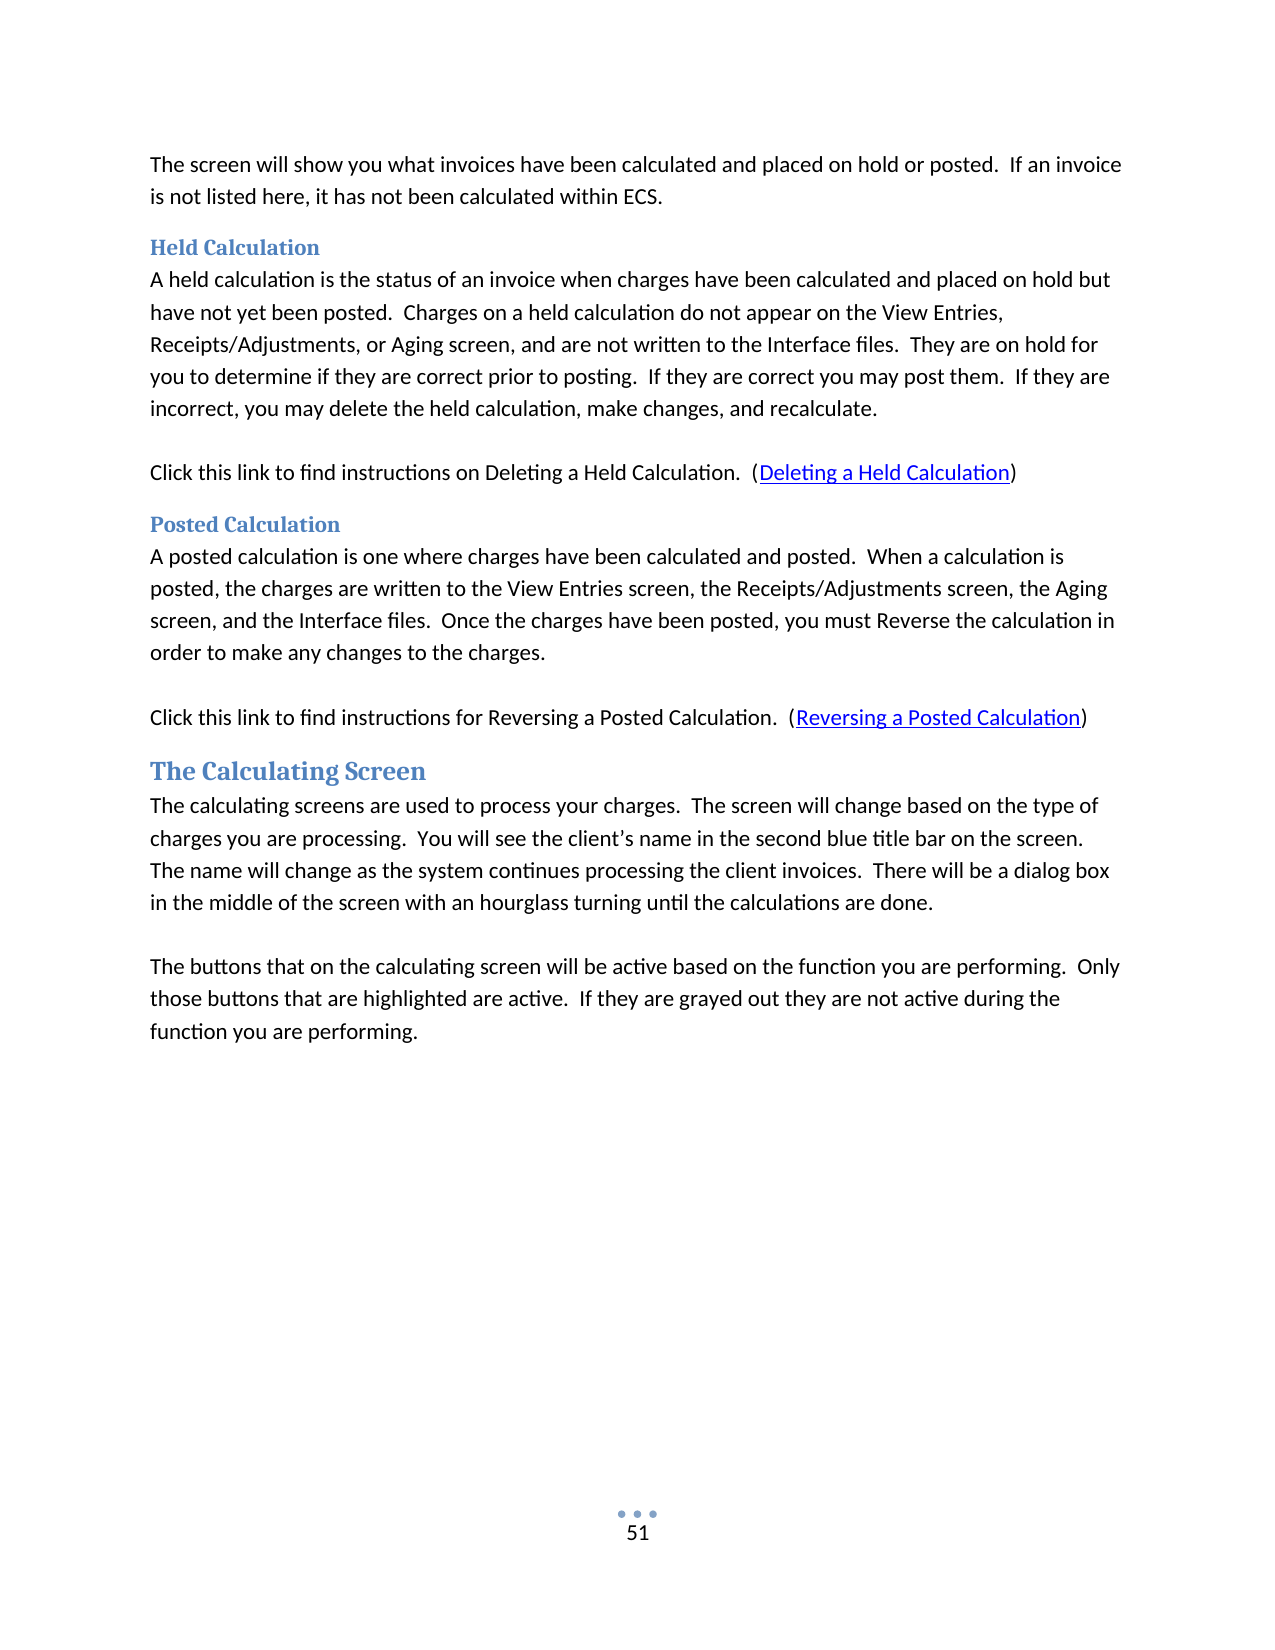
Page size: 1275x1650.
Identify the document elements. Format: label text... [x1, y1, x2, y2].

text A posted calculation is one where charges have been calculated and posted. When a calculation is posted, the charges are written to the View Entries screen, the Receipts/Adjustments screen, the Aging screen, and the Interface files. Once the charges have been posted, you must Reverse the calculation in order to make any changes to the charges. [150, 542, 1125, 666]
text Click this link to find instructions for Reversing a Posted Calculation. (Reversing a Posted Calculation) [150, 703, 1125, 731]
text The buttons that on the calculating screen will be active based on the function you are performing. Only those buttons that are highlighted are active. If they are grayed out they are not active during the function you are performing. [150, 952, 1125, 1045]
subtitle Posted Calculation [150, 512, 1125, 538]
subtitle The Calculating Screen [150, 756, 1125, 787]
text Click this link to find instructions on Deleting a Held Calculation. (Deleting a Held Calculation) [150, 458, 1125, 487]
text The screen will show you what invoices have been calculated and placed on hold or posted. If an invoice is not listed here, it has not been calculated within ECS. [150, 150, 1125, 210]
text The calculating screens are used to process your charges. The screen will change based on the type of charges you are processing. You will see the client’s name in the second blue title bar on the screen. The name will change as the system continues processing the client invoices. There will be a dialog box in the middle of the screen with an hourglass turning until the calculations are done. [150, 791, 1125, 916]
subtitle Held Calculation [150, 235, 1125, 262]
text A held calculation is the status of an invoice when charges have been calculated and placed on hold but have not yet been posted. Charges on a held calculation do not appear on the View Entries, Receipts/Adjustments, or Aging screen, and are not written to the Interface files. They are on hold for you to determine if they are correct prior to posting. If they are correct you may post them. If they are incorrect, you may delete the held calculation, make changes, and recalculate. [150, 265, 1125, 422]
